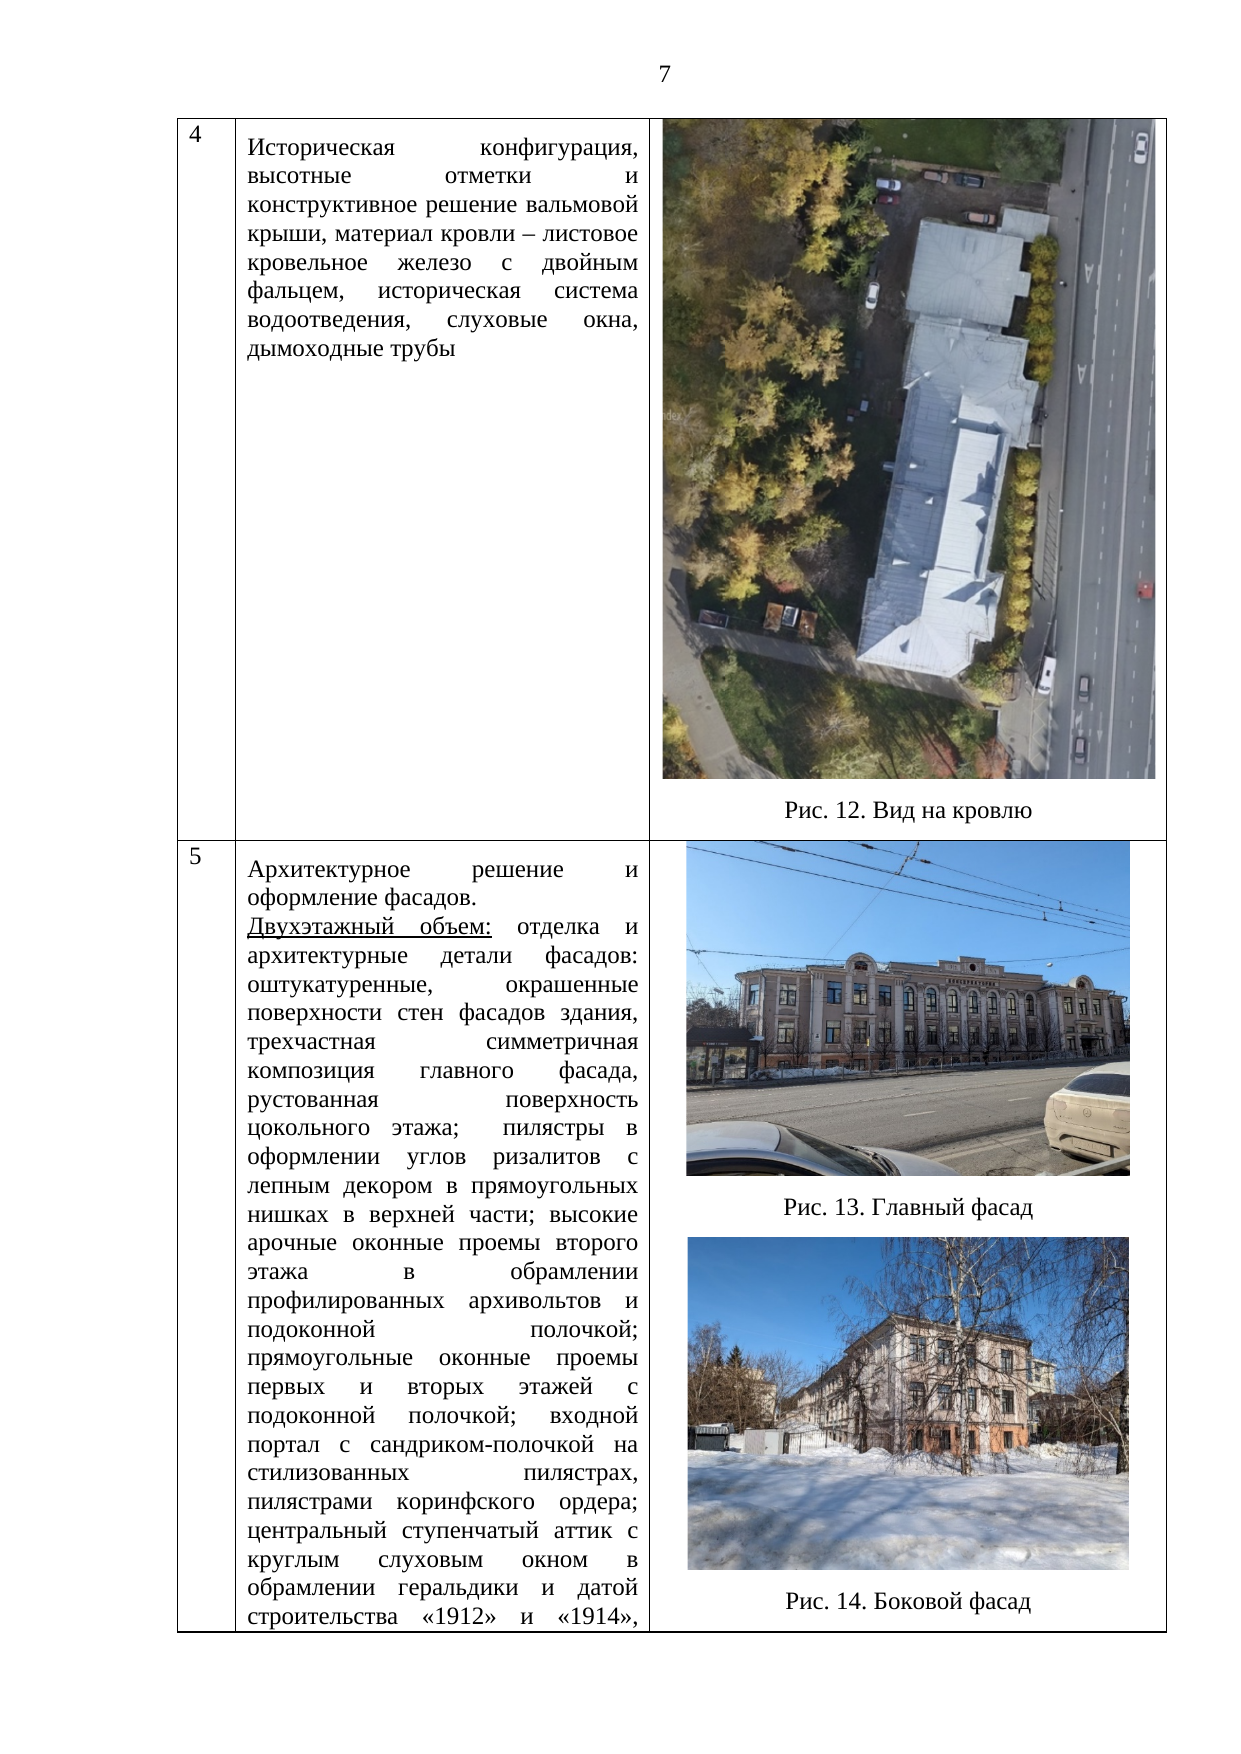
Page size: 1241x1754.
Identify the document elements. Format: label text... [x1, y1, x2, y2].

picture [687, 1237, 1129, 1570]
picture [686, 841, 1130, 1176]
picture [662, 119, 1156, 779]
table_cell 5 [178, 841, 235, 1631]
table_cell 4 [178, 119, 235, 840]
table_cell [650, 841, 1166, 1631]
table_cell Историческая конфигурация, высотные отметки и конструктивное решение вальмовой крыши, материал кровли – листовое кровельное железо с двойным фальцем, историческая система водоотведения, слуховые окна, дымоходные трубы [236, 119, 649, 840]
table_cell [236, 841, 649, 1631]
table_cell Рис. 12. Вид на кровлю [650, 119, 1166, 840]
